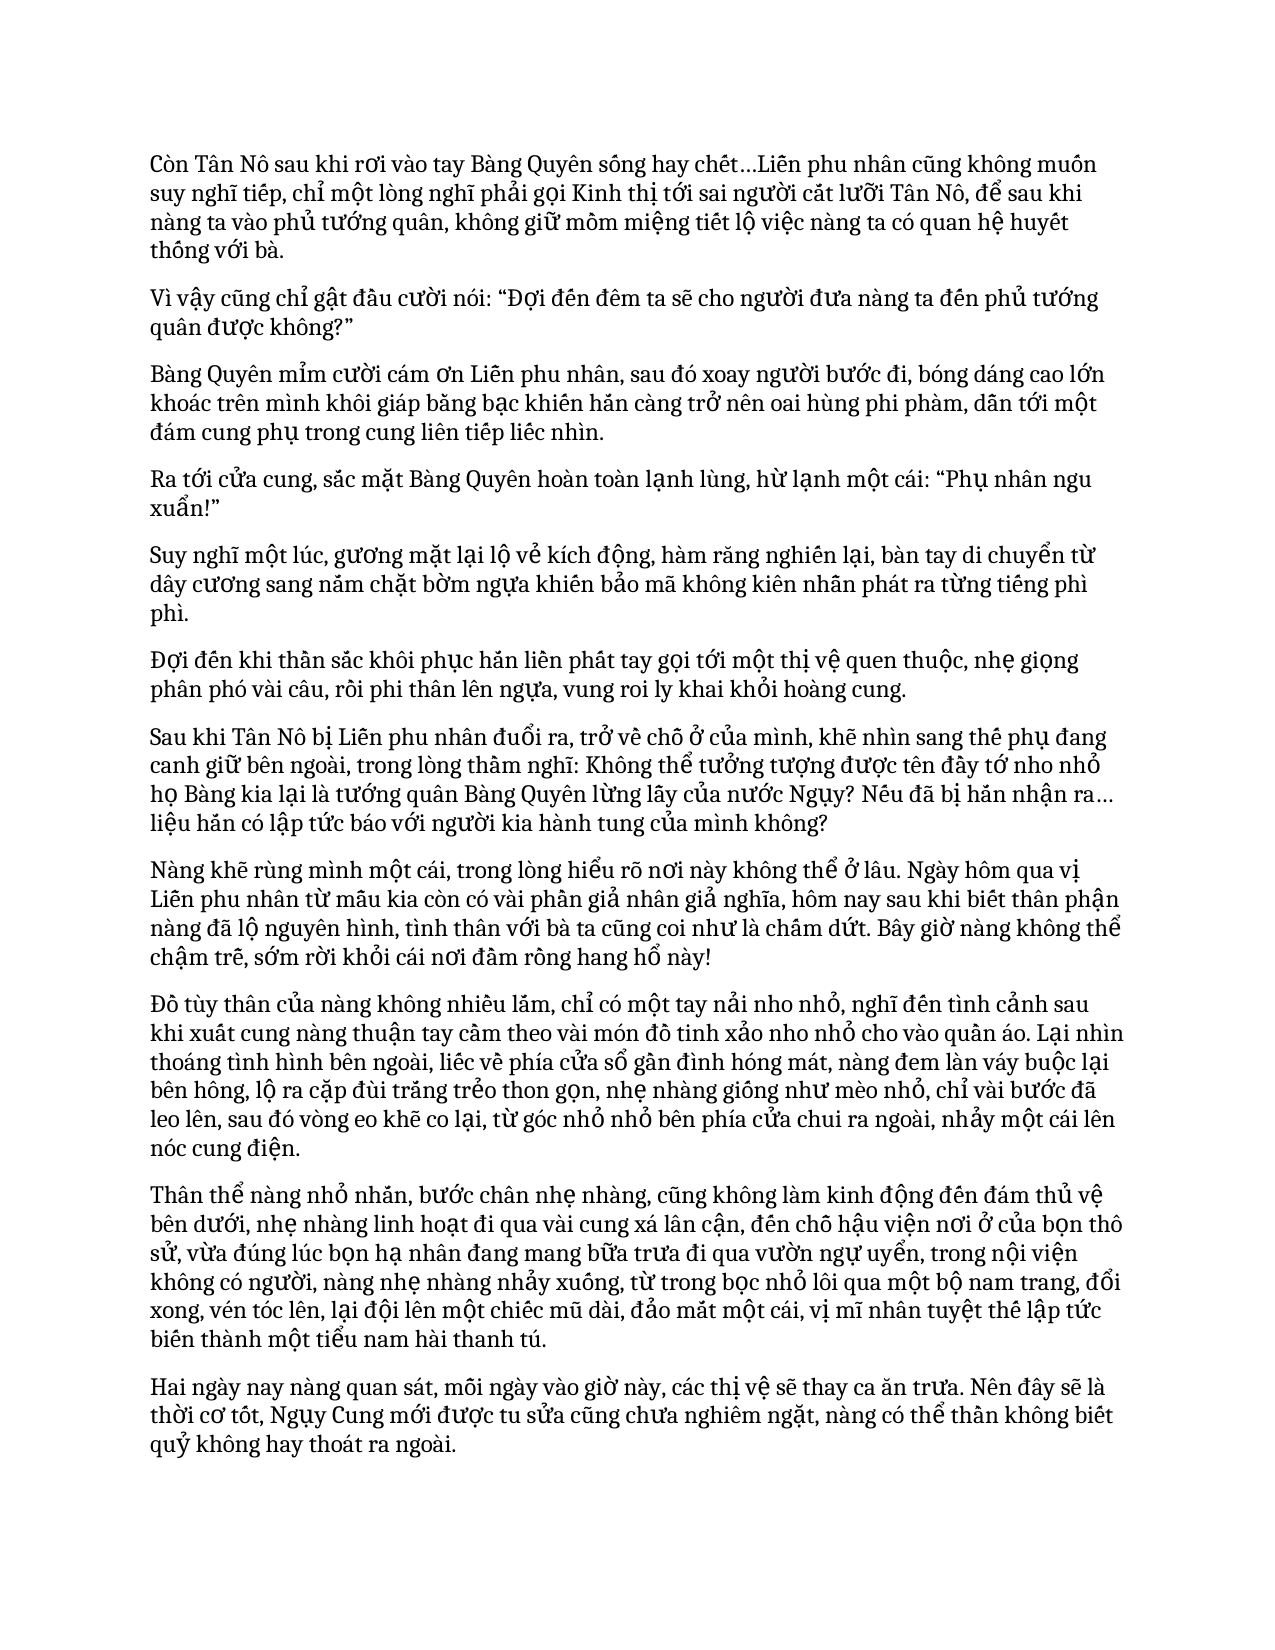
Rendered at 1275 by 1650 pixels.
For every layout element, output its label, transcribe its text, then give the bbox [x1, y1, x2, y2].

text Vì vậy cũng chỉ gật đầu cười nói: “Đợi đến đêm ta sẽ cho người đưa nàng ta đến phủ tướng quân được không?” [150, 284, 1125, 341]
text Nàng khẽ rùng mình một cái, trong lòng hiểu rõ nơi này không thể ở lâu. Ngày hôm qua vị Liễn phu nhân từ mẫu kia còn có vài phần giả nhân giả nghĩa, hôm nay sau khi biết thân phận nàng đã lộ nguyên hình, tình thân với bà ta cũng coi như là chấm dứt. Bây giờ nàng không thể chậm trễ, sớm rời khỏi cái nơi đầm rồng hang hổ này! [150, 856, 1125, 971]
text Còn Tân Nô sau khi rơi vào tay Bàng Quyên sống hay chết…Liễn phu nhân cũng không muốn suy nghĩ tiếp, chỉ một lòng nghĩ phải gọi Kinh thị tới sai người cắt lưỡi Tân Nô, để sau khi nàng ta vào phủ tướng quân, không giữ mồm miệng tiết lộ việc nàng ta có quan hệ huyết thống với bà. [150, 150, 1125, 265]
text Đợi đến khi thần sắc khôi phục hắn liền phất tay gọi tới một thị vệ quen thuộc, nhẹ giọng phân phó vài câu, rồi phi thân lên ngựa, vung roi ly khai khỏi hoàng cung. [150, 646, 1125, 704]
text Sau khi Tân Nô bị Liễn phu nhân đuổi ra, trở về chỗ ở của mình, khẽ nhìn sang thế phụ đang canh giữ bên ngoài, trong lòng thầm nghĩ: Không thể tưởng tượng được tên đầy tớ nho nhỏ họ Bàng kia lại là tướng quân Bàng Quyên lừng lẫy của nước Ngụy? Nếu đã bị hắn nhận ra…liệu hắn có lập tức báo với người kia hành tung của mình không? [150, 722, 1125, 837]
text Bàng Quyên mỉm cười cám ơn Liễn phu nhân, sau đó xoay người bước đi, bóng dáng cao lớn khoác trên mình khôi giáp bằng bạc khiến hắn càng trở nên oai hùng phi phàm, dẫn tới một đám cung phụ trong cung liên tiếp liếc nhìn. [150, 360, 1125, 446]
text Hai ngày nay nàng quan sát, mỗi ngày vào giờ này, các thị vệ sẽ thay ca ăn trưa. Nên đây sẽ là thời cơ tốt, Ngụy Cung mới được tu sửa cũng chưa nghiêm ngặt, nàng có thể thần không biết quỷ không hay thoát ra ngoài. [150, 1372, 1125, 1459]
text Ra tới cửa cung, sắc mặt Bàng Quyên hoàn toàn lạnh lùng, hừ lạnh một cái: “Phụ nhân ngu xuẩn!” [150, 465, 1125, 522]
text Thân thể nàng nhỏ nhắn, bước chân nhẹ nhàng, cũng không làm kinh động đến đám thủ vệ bên dưới, nhẹ nhàng linh hoạt đi qua vài cung xá lân cận, đến chỗ hậu viện nơi ở của bọn thô sử, vừa đúng lúc bọn hạ nhân đang mang bữa trưa đi qua vườn ngự uyển, trong nội viện không có người, nàng nhẹ nhàng nhảy xuống, từ trong bọc nhỏ lôi qua một bộ nam trang, đổi xong, vén tóc lên, lại đội lên một chiếc mũ dài, đảo mắt một cái, vị mĩ nhân tuyệt thế lập tức biến thành một tiểu nam hài thanh tú. [150, 1181, 1125, 1354]
text Suy nghĩ một lúc, gương mặt lại lộ vẻ kích động, hàm răng nghiến lại, bàn tay di chuyển từ dây cương sang nắm chặt bờm ngựa khiến bảo mã không kiên nhẫn phát ra từng tiếng phì phì. [150, 541, 1125, 627]
text Đồ tùy thân của nàng không nhiều lắm, chỉ có một tay nải nho nhỏ, nghĩ đến tình cảnh sau khi xuất cung nàng thuận tay cầm theo vài món đồ tinh xảo nho nhỏ cho vào quần áo. Lại nhìn thoáng tình hình bên ngoài, liếc về phía cửa sổ gần đình hóng mát, nàng đem làn váy buộc lại bên hông, lộ ra cặp đùi trắng trẻo thon gọn, nhẹ nhàng giống như mèo nhỏ, chỉ vài bước đã leo lên, sau đó vòng eo khẽ co lại, từ góc nhỏ nhỏ bên phía cửa chui ra ngoài, nhảy một cái lên nóc cung điện. [150, 990, 1125, 1162]
